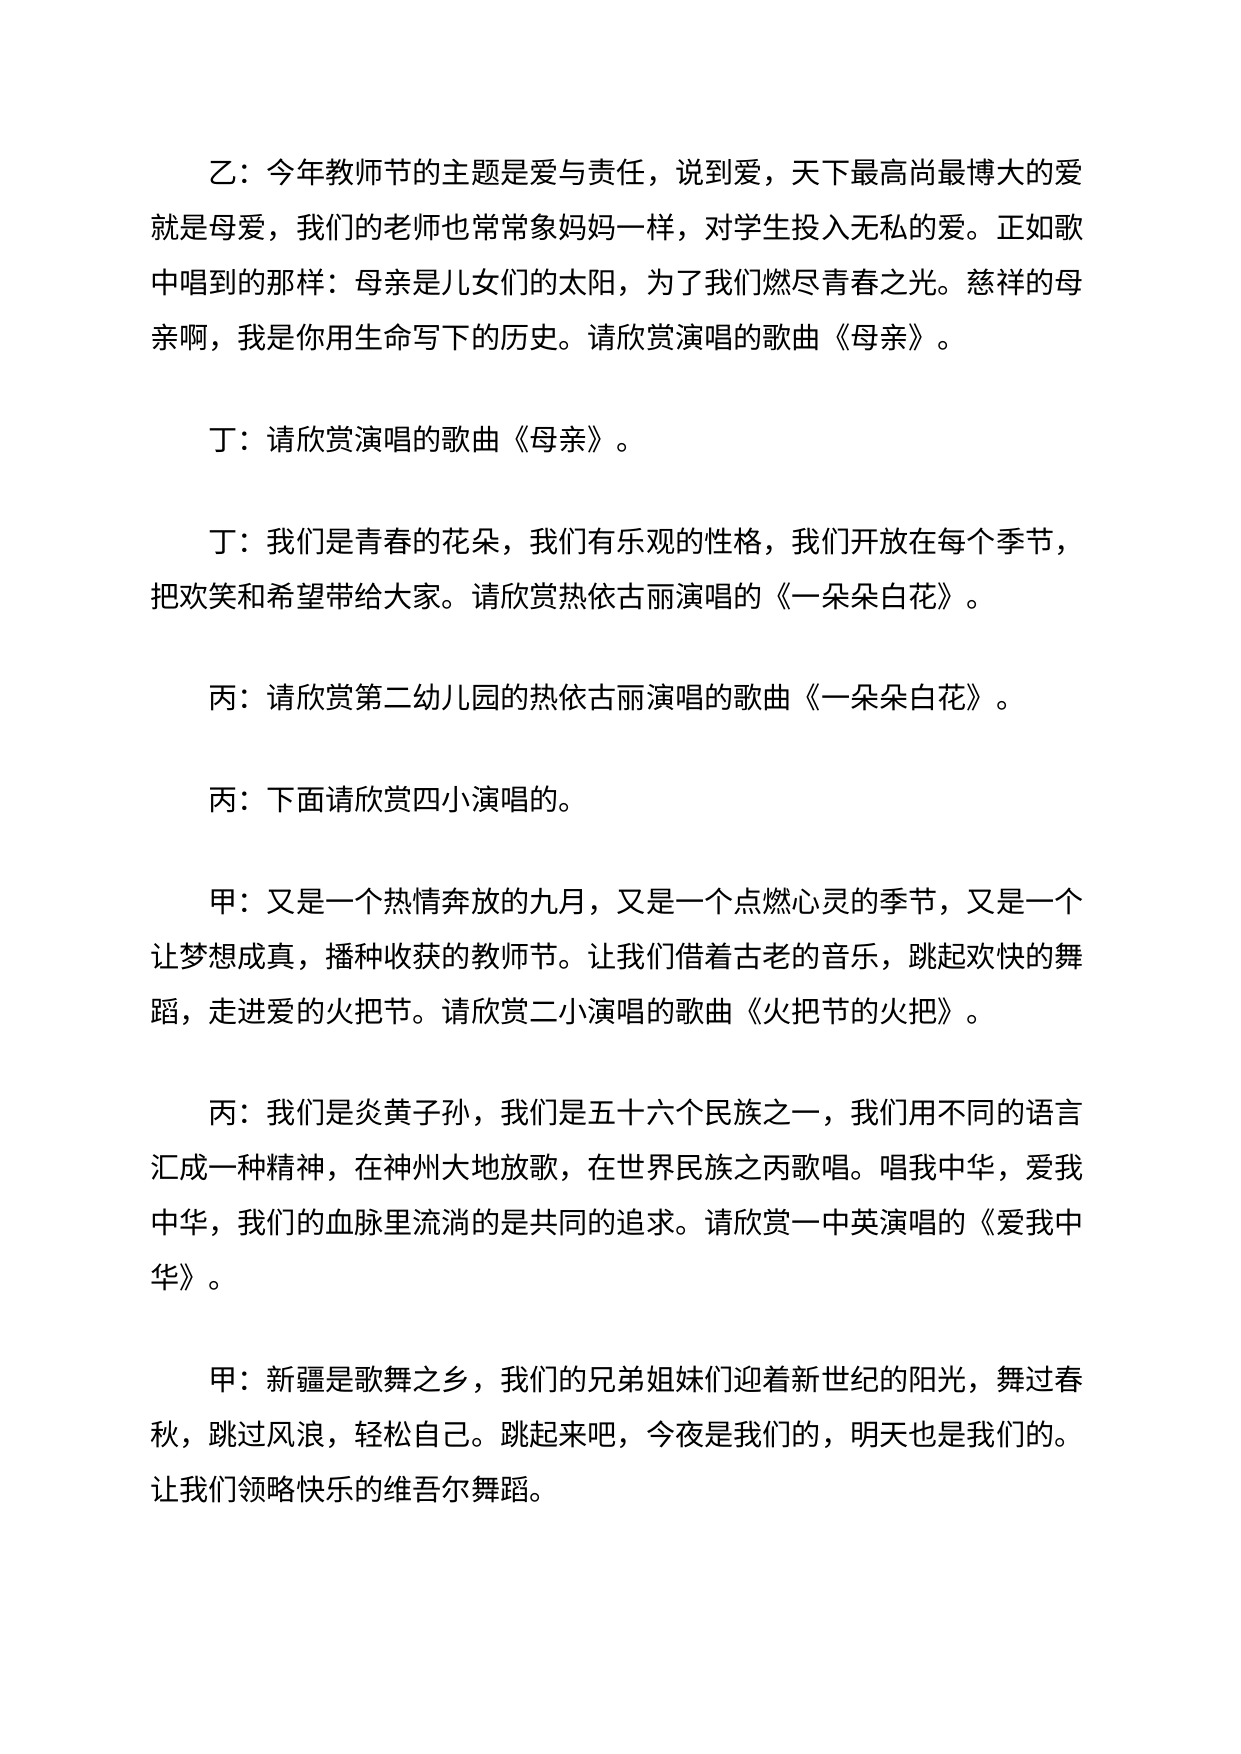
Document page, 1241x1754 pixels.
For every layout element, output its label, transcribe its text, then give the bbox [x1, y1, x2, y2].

text 丙：请欣赏第二幼儿园的热依古丽演唱的歌曲《一朵朵白花》。 [150, 675, 1090, 717]
text 丁：请欣赏演唱的歌曲《母亲》。 [150, 416, 1090, 459]
text 丙：我们是炎黄子孙，我们是五十六个民族之一，我们用不同的语言汇成一种精神，在神州大地放歌，在世界民族之丙歌唱。唱我中华，爱我中华，我们的血脉里流淌的是共同的追求。请欣赏一中英演唱的《爱我中华》。 [150, 1090, 1090, 1297]
text 乙：今年教师节的主题是爱与责任，说到爱，天下最高尚最博大的爱就是母爱，我们的老师也常常象妈妈一样，对学生投入无私的爱。正如歌中唱到的那样：母亲是儿女们的太阳，为了我们燃尽青春之光。慈祥的母亲啊，我是你用生命写下的历史。请欣赏演唱的歌曲《母亲》。 [150, 150, 1090, 357]
text 甲：又是一个热情奔放的九月，又是一个点燃心灵的季节，又是一个让梦想成真，播种收获的教师节。让我们借着古老的音乐，跳起欢快的舞蹈，走进爱的火把节。请欣赏二小演唱的歌曲《火把节的火把》。 [150, 878, 1090, 1031]
text 丙：下面请欣赏四小演唱的。 [150, 777, 1090, 819]
text 丁：我们是青春的花朵，我们有乐观的性格，我们开放在每个季节，把欢笑和希望带给大家。请欣赏热依古丽演唱的《一朵朵白花》。 [150, 518, 1090, 615]
text 甲：新疆是歌舞之乡，我们的兄弟姐妹们迎着新世纪的阳光，舞过春秋，跳过风浪，轻松自己。跳起来吧，今夜是我们的，明天也是我们的。让我们领略快乐的维吾尔舞蹈。 [150, 1356, 1090, 1508]
